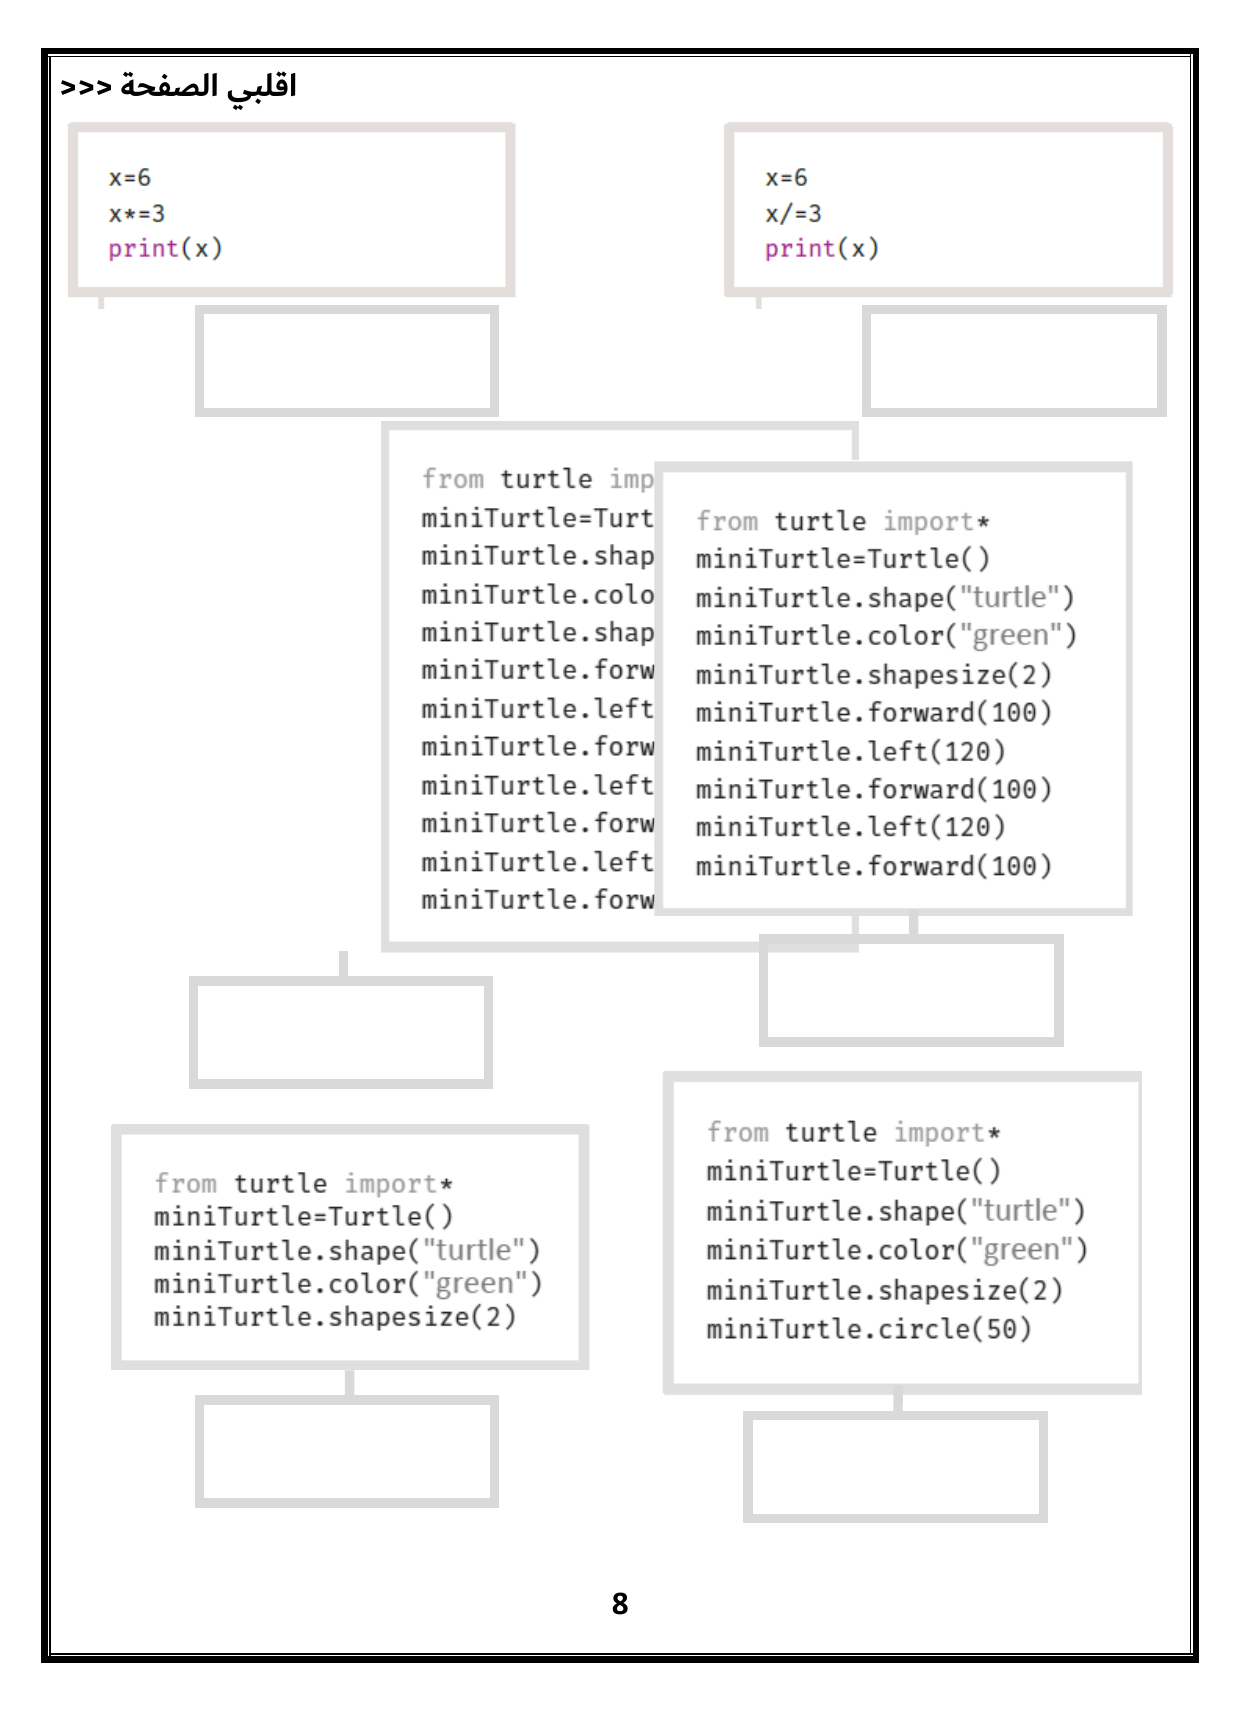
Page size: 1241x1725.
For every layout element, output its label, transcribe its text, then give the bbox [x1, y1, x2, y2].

text اقلبي الصفحة <<< [59, 59, 1181, 115]
picture [58, 115, 1182, 309]
